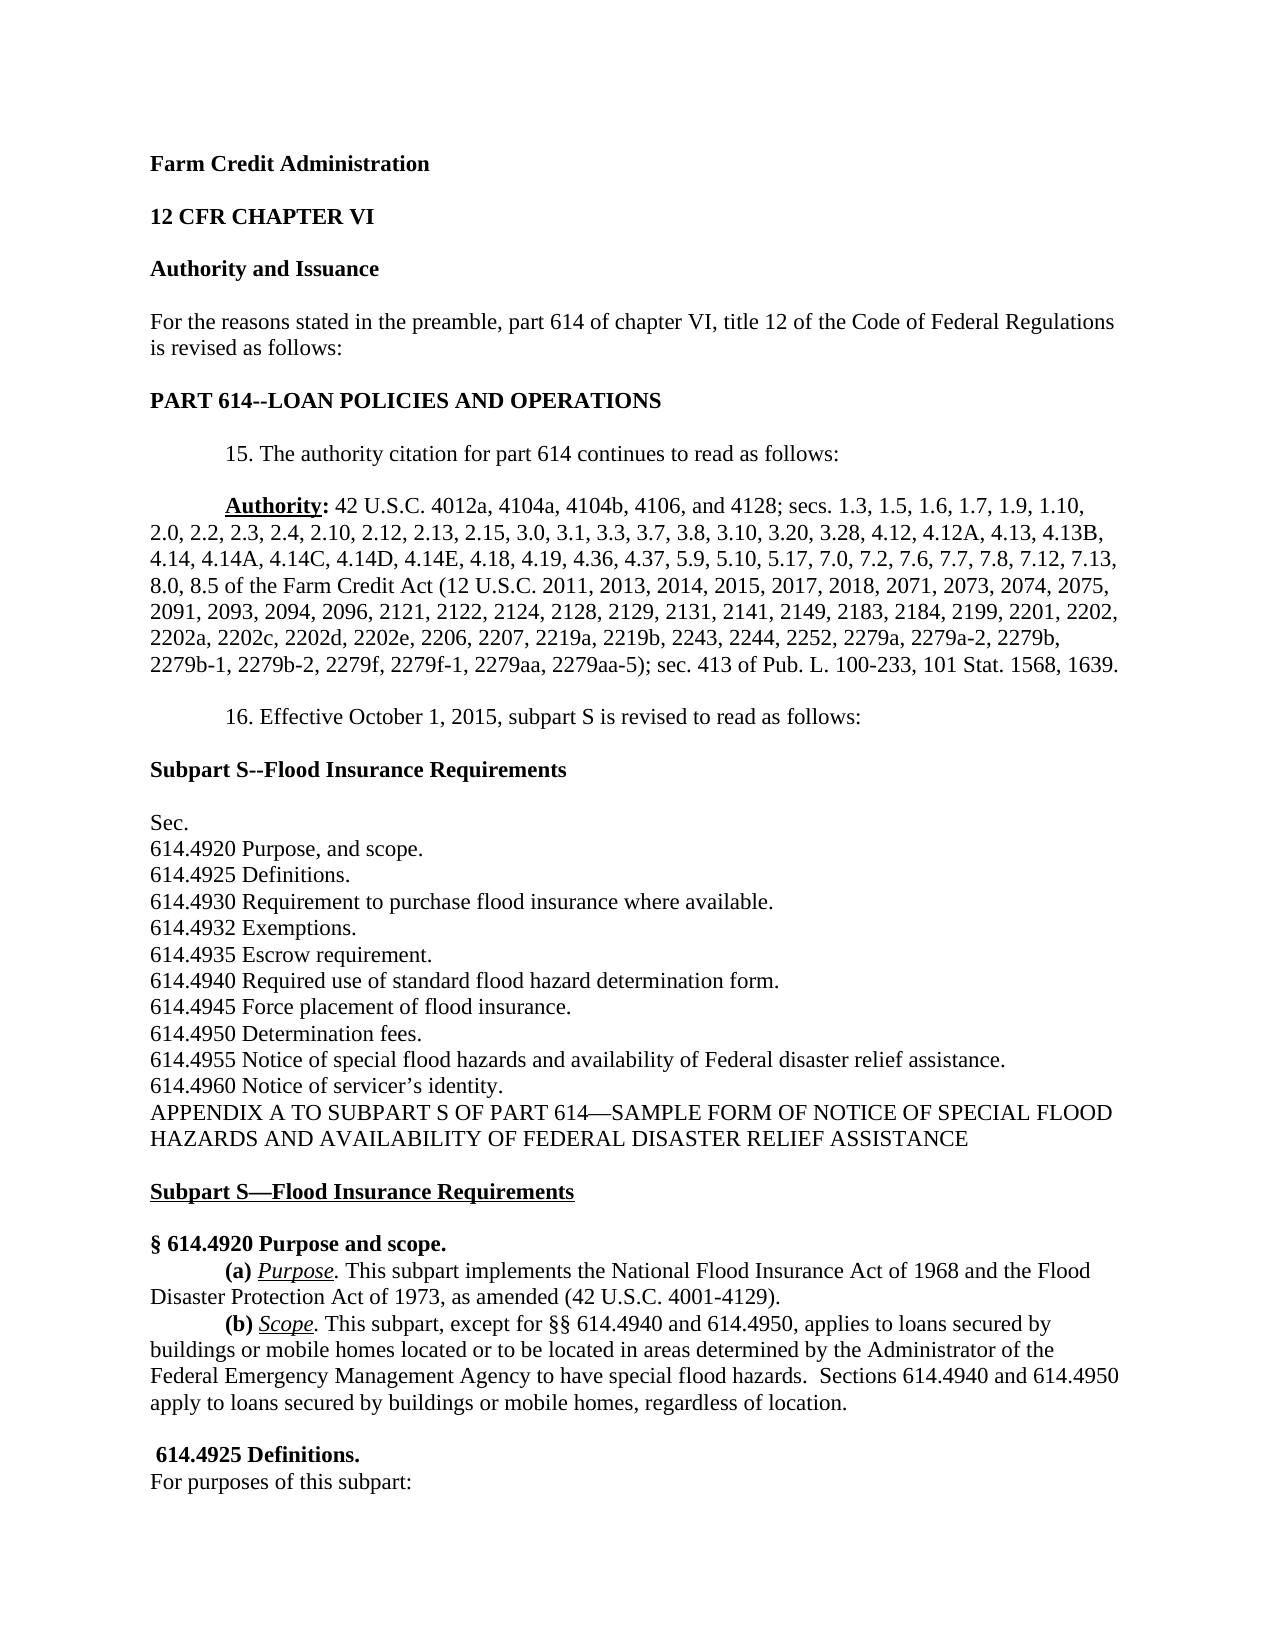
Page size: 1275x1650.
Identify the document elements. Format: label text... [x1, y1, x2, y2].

text For the reasons stated in the preamble, part 614 of chapter VI, title 12 of the Code of Federal Regulations is revised as follows: [150, 308, 1125, 361]
text For purposes of this subpart: [150, 1468, 1125, 1494]
text 614.4955 Notice of special flood hazards and availability of Federal disaster relief assistance. [150, 1046, 1125, 1072]
text 16. Effective October 1, 2015, subpart S is revised to read as follows: [150, 703, 1125, 730]
text 614.4935 Escrow requirement. [150, 941, 1125, 967]
text Farm Credit Administration [150, 150, 1125, 176]
text 614.4940 Required use of standard flood hazard determination form. [150, 967, 1125, 993]
text 614.4925 Definitions. [150, 862, 1125, 888]
text APPENDIX A TO SUBPART S OF PART 614—SAMPLE FORM OF NOTICE OF SPECIAL FLOOD HAZARDS AND AVAILABILITY OF FEDERAL DISASTER RELIEF ASSISTANCE [150, 1099, 1125, 1151]
text PART 614--LOAN POLICIES AND OPERATIONS [150, 387, 1125, 413]
text Authority and Issuance [150, 255, 1125, 282]
text 614.4932 Exemptions. [150, 914, 1125, 941]
text 614.4960 Notice of servicer’s identity. [150, 1072, 1125, 1099]
text 15. The authority citation for part 614 continues to read as follows: [150, 440, 1125, 466]
text 614.4945 Force placement of flood insurance. [150, 993, 1125, 1020]
text 614.4920 Purpose, and scope. [150, 835, 1125, 862]
text Subpart S--Flood Insurance Requirements [150, 756, 1125, 782]
text 614.4930 Requirement to purchase flood insurance where available. [150, 888, 1125, 914]
text 614.4950 Determination fees. [150, 1020, 1125, 1046]
text § 614.4920 Purpose and scope. [150, 1231, 1125, 1257]
text 12 CFR CHAPTER VI [150, 203, 1125, 229]
text Sec. [150, 809, 1125, 835]
text (a) Purpose. This subpart implements the National Flood Insurance Act of 1968 and the Flood Disaster Protection Act of 1973, as amended (42 U.S.C. 4001-4129). [150, 1257, 1125, 1309]
text Authority: 42 U.S.C. 4012a, 4104a, 4104b, 4106, and 4128; secs. 1.3, 1.5, 1.6, 1.7, 1.9, 1.10, 2.0, 2.2, 2.3, 2.4, 2.10, 2.12, 2.13, 2.15, 3.0, 3.1, 3.3, 3.7, 3.8, 3.10, 3.20, 3.28, 4.12, 4.12A, 4.13, 4.13B, 4.14, 4.14A, 4.14C, 4.14D, 4.14E, 4.18, 4.19, 4.36, 4.37, 5.9, 5.10, 5.17, 7.0, 7.2, 7.6, 7.7, 7.8, 7.12, 7.13, 8.0, 8.5 of the Farm Credit Act (12 U.S.C. 2011, 2013, 2014, 2015, 2017, 2018, 2071, 2073, 2074, 2075, 2091, 2093, 2094, 2096, 2121, 2122, 2124, 2128, 2129, 2131, 2141, 2149, 2183, 2184, 2199, 2201, 2202, 2202a, 2202c, 2202d, 2202e, 2206, 2207, 2219a, 2219b, 2243, 2244, 2252, 2279a, 2279a-2, 2279b, 2279b-1, 2279b-2, 2279f, 2279f-1, 2279aa, 2279aa-5); sec. 413 of Pub. L. 100-233, 101 Stat. 1568, 1639. [150, 493, 1125, 677]
text (b) Scope. This subpart, except for §§ 614.4940 and 614.4950, applies to loans secured by buildings or mobile homes located or to be located in areas determined by the Administrator of the Federal Emergency Management Agency to have special flood hazards. Sections 614.4940 and 614.4950 apply to loans secured by buildings or mobile homes, regardless of location. [150, 1309, 1125, 1415]
text Subpart S—Flood Insurance Requirements [150, 1178, 1125, 1204]
text 614.4925 Definitions. [150, 1441, 1125, 1468]
